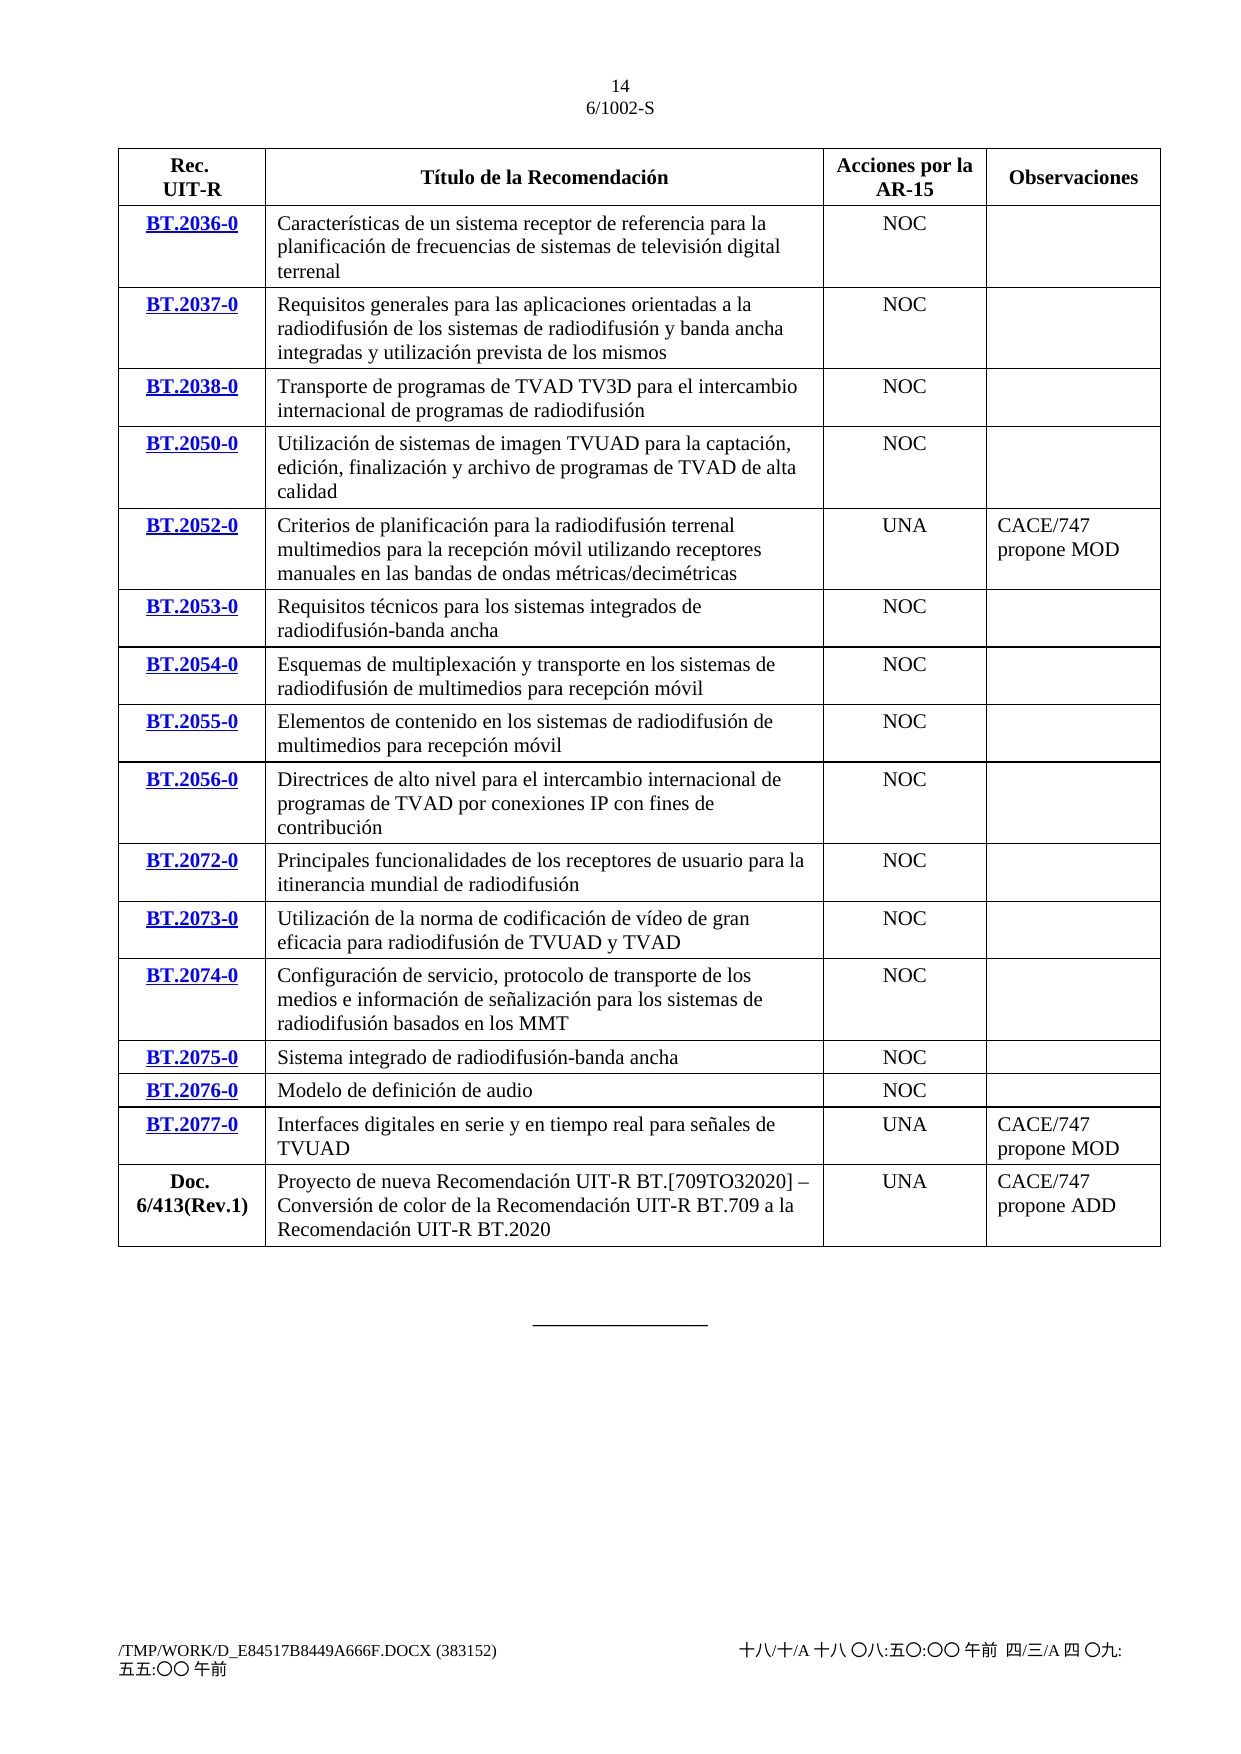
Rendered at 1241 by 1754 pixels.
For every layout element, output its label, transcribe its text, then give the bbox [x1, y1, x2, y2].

table_cell Esquemas de multiplexación y transporte en los sistemas de radiodifusión de multimedios para recepción móvil [266, 648, 823, 704]
table_cell BT.2037-0 [119, 288, 265, 368]
table_cell Criterios de planificación para la radiodifusión terrenal multimedios para la recepción móvil utilizando receptores manuales en las bandas de ondas métricas/decimétricas [266, 509, 823, 589]
table_cell NOC [824, 648, 986, 704]
table_cell Sistema integrado de radiodifusión-banda ancha [266, 1041, 823, 1073]
table_cell BT.2052-0 [119, 509, 265, 589]
table_cell Requisitos generales para las aplicaciones orientadas a la radiodifusión de los sistemas de radiodifusión y banda ancha integradas y utilización prevista de los mismos [266, 288, 823, 368]
table_cell NOC [824, 763, 986, 843]
table_cell BT.2050-0 [119, 427, 265, 507]
table_cell UNA [824, 1108, 986, 1164]
table_cell [987, 1074, 1160, 1106]
table_cell BT.2038-0 [119, 369, 265, 426]
table_cell CACE/747 propone ADD [987, 1165, 1160, 1246]
table_cell Utilización de sistemas de imagen TVUAD para la captación, edición, finalización y archivo de programas de TVAD de alta calidad [266, 427, 823, 507]
table_cell NOC [824, 427, 986, 507]
table_cell CACE/747 propone MOD [987, 509, 1160, 589]
table_cell BT.2054-0 [119, 648, 265, 704]
table_cell Características de un sistema receptor de referencia para la planificación de frecuencias de sistemas de televisión digital terrenal [266, 206, 823, 287]
table_cell Utilización de la norma de codificación de vídeo de gran eficacia para radiodifusión de TVUAD y TVAD [266, 902, 823, 958]
table_cell BT.2056-0 [119, 763, 265, 843]
table_cell Directrices de alto nivel para el intercambio internacional de programas de TVAD por conexiones IP con fines de contribución [266, 763, 823, 843]
table_cell NOC [824, 590, 986, 646]
table_cell BT.2074-0 [119, 959, 265, 1039]
table_cell NOC [824, 1074, 986, 1106]
table_cell NOC [824, 288, 986, 368]
table_cell BT.2053-0 [119, 590, 265, 646]
table_cell NOC [824, 902, 986, 958]
table_cell [987, 648, 1160, 704]
table_cell NOC [824, 959, 986, 1039]
table_cell BT.2073-0 [119, 902, 265, 958]
table_cell [987, 959, 1160, 1039]
table_cell BT.2036-0 [119, 206, 265, 287]
table_cell NOC [824, 844, 986, 901]
table_cell [987, 427, 1160, 507]
table_cell BT.2055-0 [119, 705, 265, 761]
table_cell NOC [824, 206, 986, 287]
table_cell [987, 206, 1160, 287]
table_cell Interfaces digitales en serie y en tiempo real para señales de TVUAD [266, 1108, 823, 1164]
table_cell UNA [824, 509, 986, 589]
table_cell Doc. 6/413(Rev.1) [119, 1165, 265, 1246]
table_cell NOC [824, 369, 986, 426]
table_cell Configuración de servicio, protocolo de transporte de los medios e información de señalización para los sistemas de radiodifusión basados en los MMT [266, 959, 823, 1039]
table_cell BT.2076-0 [119, 1074, 265, 1106]
text ______________ [118, 1300, 1122, 1329]
table_cell BT.2077-0 [119, 1108, 265, 1164]
table_cell Requisitos técnicos para los sistemas integrados de radiodifusión-banda ancha [266, 590, 823, 646]
table_cell [987, 590, 1160, 646]
table_cell BT.2075-0 [119, 1041, 265, 1073]
table_header Título de la Recomendación [266, 149, 823, 205]
table_cell Elementos de contenido en los sistemas de radiodifusión de multimedios para recepción móvil [266, 705, 823, 761]
table_cell [987, 844, 1160, 901]
table_header Acciones por la AR-15 [824, 149, 986, 205]
table_cell NOC [824, 705, 986, 761]
table_header Rec. UIT-R [119, 149, 265, 205]
table_cell [987, 369, 1160, 426]
table_cell [987, 705, 1160, 761]
table_cell Principales funcionalidades de los receptores de usuario para la itinerancia mundial de radiodifusión [266, 844, 823, 901]
table_cell UNA [824, 1165, 986, 1246]
table_header Observaciones [987, 149, 1160, 205]
table_cell Modelo de definición de audio [266, 1074, 823, 1106]
table_cell CACE/747 propone MOD [987, 1108, 1160, 1164]
table_cell [987, 763, 1160, 843]
table_cell NOC [824, 1041, 986, 1073]
table_cell BT.2072-0 [119, 844, 265, 901]
table_cell Transporte de programas de TVAD TV3D para el intercambio internacional de programas de radiodifusión [266, 369, 823, 426]
table_cell Proyecto de nueva Recomendación UIT-R BT.[709TO32020] – Conversión de color de la Recomendación UIT-R BT.709 a la Recomendación UIT-R BT.2020 [266, 1165, 823, 1246]
table_cell [987, 1041, 1160, 1073]
table_cell [987, 288, 1160, 368]
table_cell [987, 902, 1160, 958]
